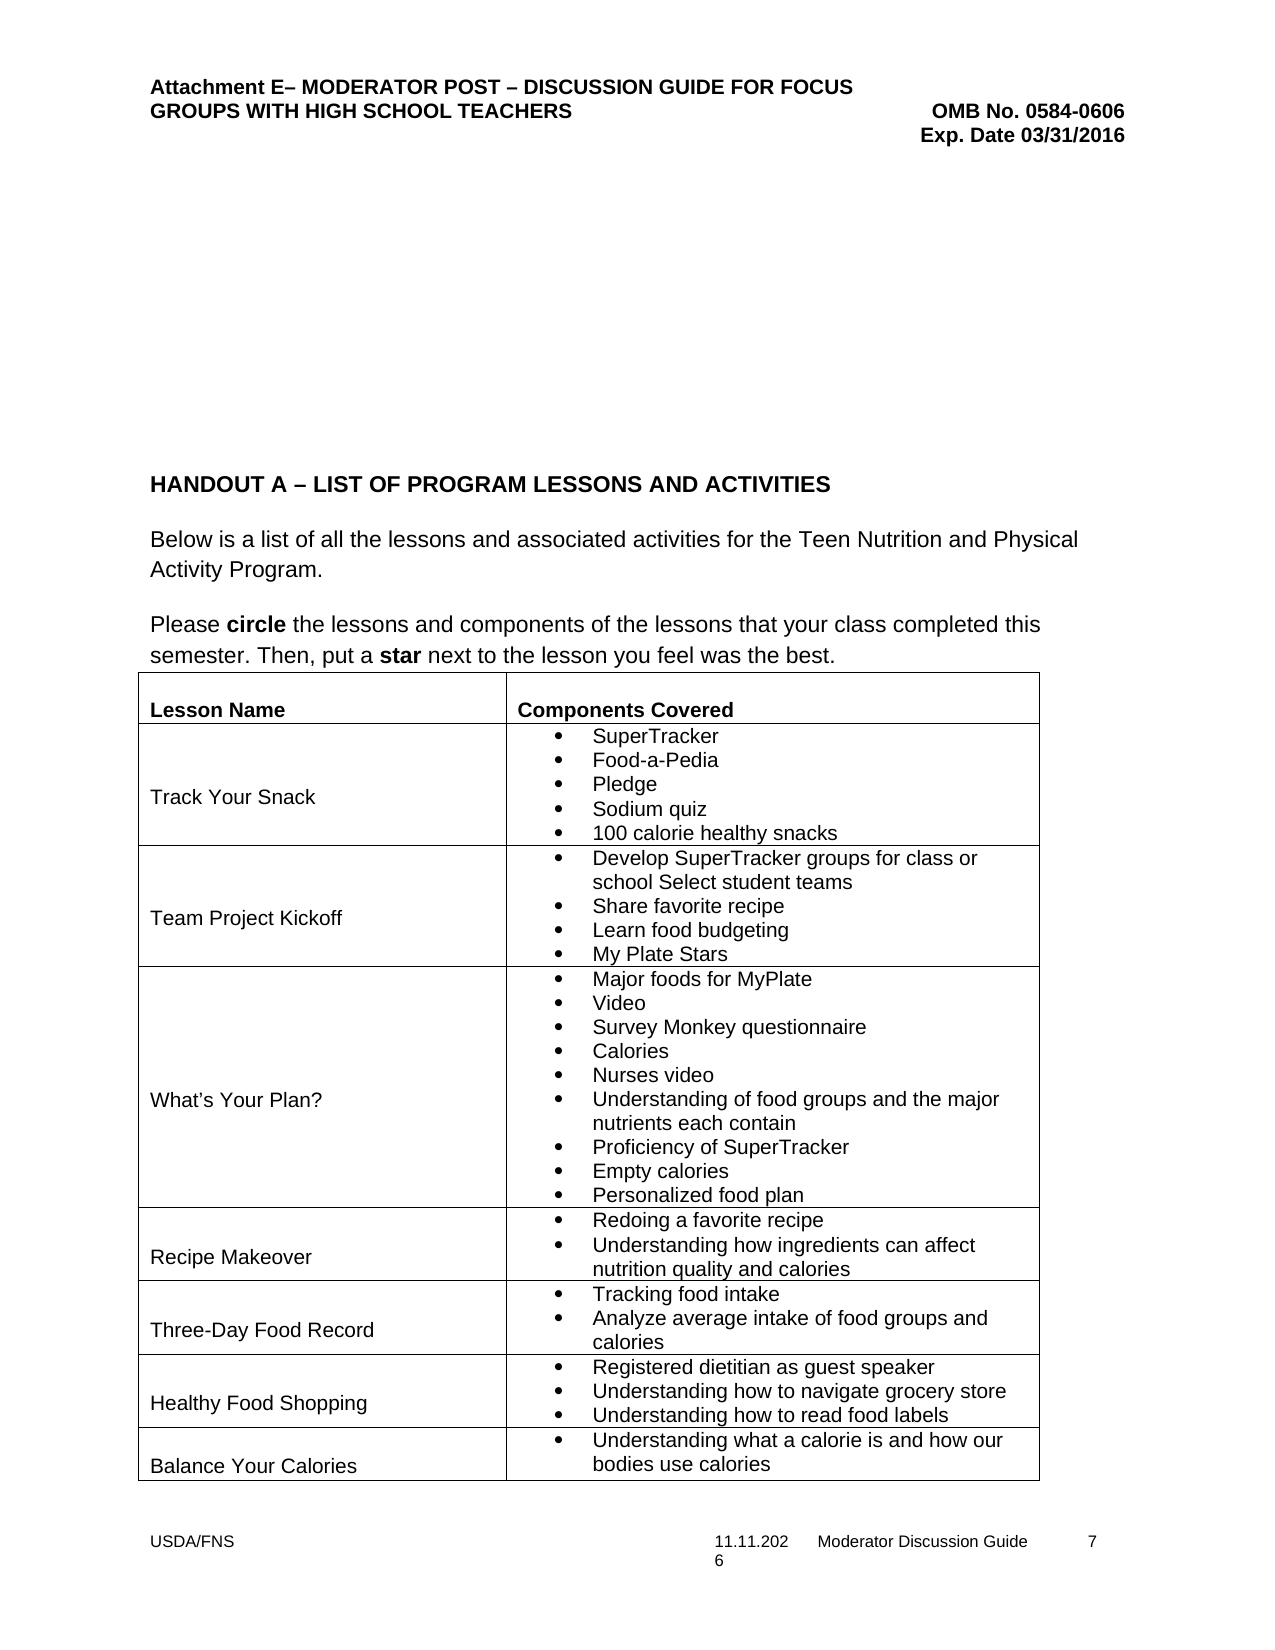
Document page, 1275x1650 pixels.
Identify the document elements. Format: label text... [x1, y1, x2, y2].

table_cell What’s Your Plan? [139, 967, 506, 1207]
table_cell Track Your Snack [139, 724, 506, 844]
table_cell Healthy Food Shopping [139, 1355, 506, 1427]
table_header Components Covered [507, 673, 1039, 723]
table_cell Major foods for MyPlate Video Survey Monkey questionnaire Calories Nurses video Understanding of food groups and the major nutrients each contain Proficiency of SuperTracker Empty calories Personalized food plan [507, 967, 1039, 1207]
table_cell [507, 1428, 1039, 1479]
table_cell Develop SuperTracker groups for class or school Select student teams Share favorite recipe Learn food budgeting My Plate Stars [507, 846, 1039, 966]
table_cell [139, 1428, 506, 1479]
table_cell Tracking food intake Analyze average intake of food groups and calories [507, 1281, 1039, 1353]
text Below is a list of all the lessons and associated activities for the Teen Nutrition and Physical Activity Program. [150, 526, 1125, 583]
table_cell Redoing a favorite recipe Understanding how ingredients can affect nutrition quality and calories [507, 1208, 1039, 1280]
table_cell Three-Day Food Record [139, 1281, 506, 1353]
text HANDOUT A – LIST OF PROGRAM LESSONS AND ACTIVITIES [150, 471, 1125, 497]
table_cell Registered dietitian as guest speaker Understanding how to navigate grocery store Understanding how to read food labels [507, 1355, 1039, 1427]
table_cell SuperTracker Food-a-Pedia Pledge Sodium quiz 100 calorie healthy snacks [507, 724, 1039, 844]
table_cell Team Project Kickoff [139, 846, 506, 966]
table_cell Recipe Makeover [139, 1208, 506, 1280]
table_header Lesson Name [139, 673, 506, 723]
text Please circle the lessons and components of the lessons that your class completed this semester. Then, put a star next to the lesson you feel was the best. [150, 611, 1125, 668]
